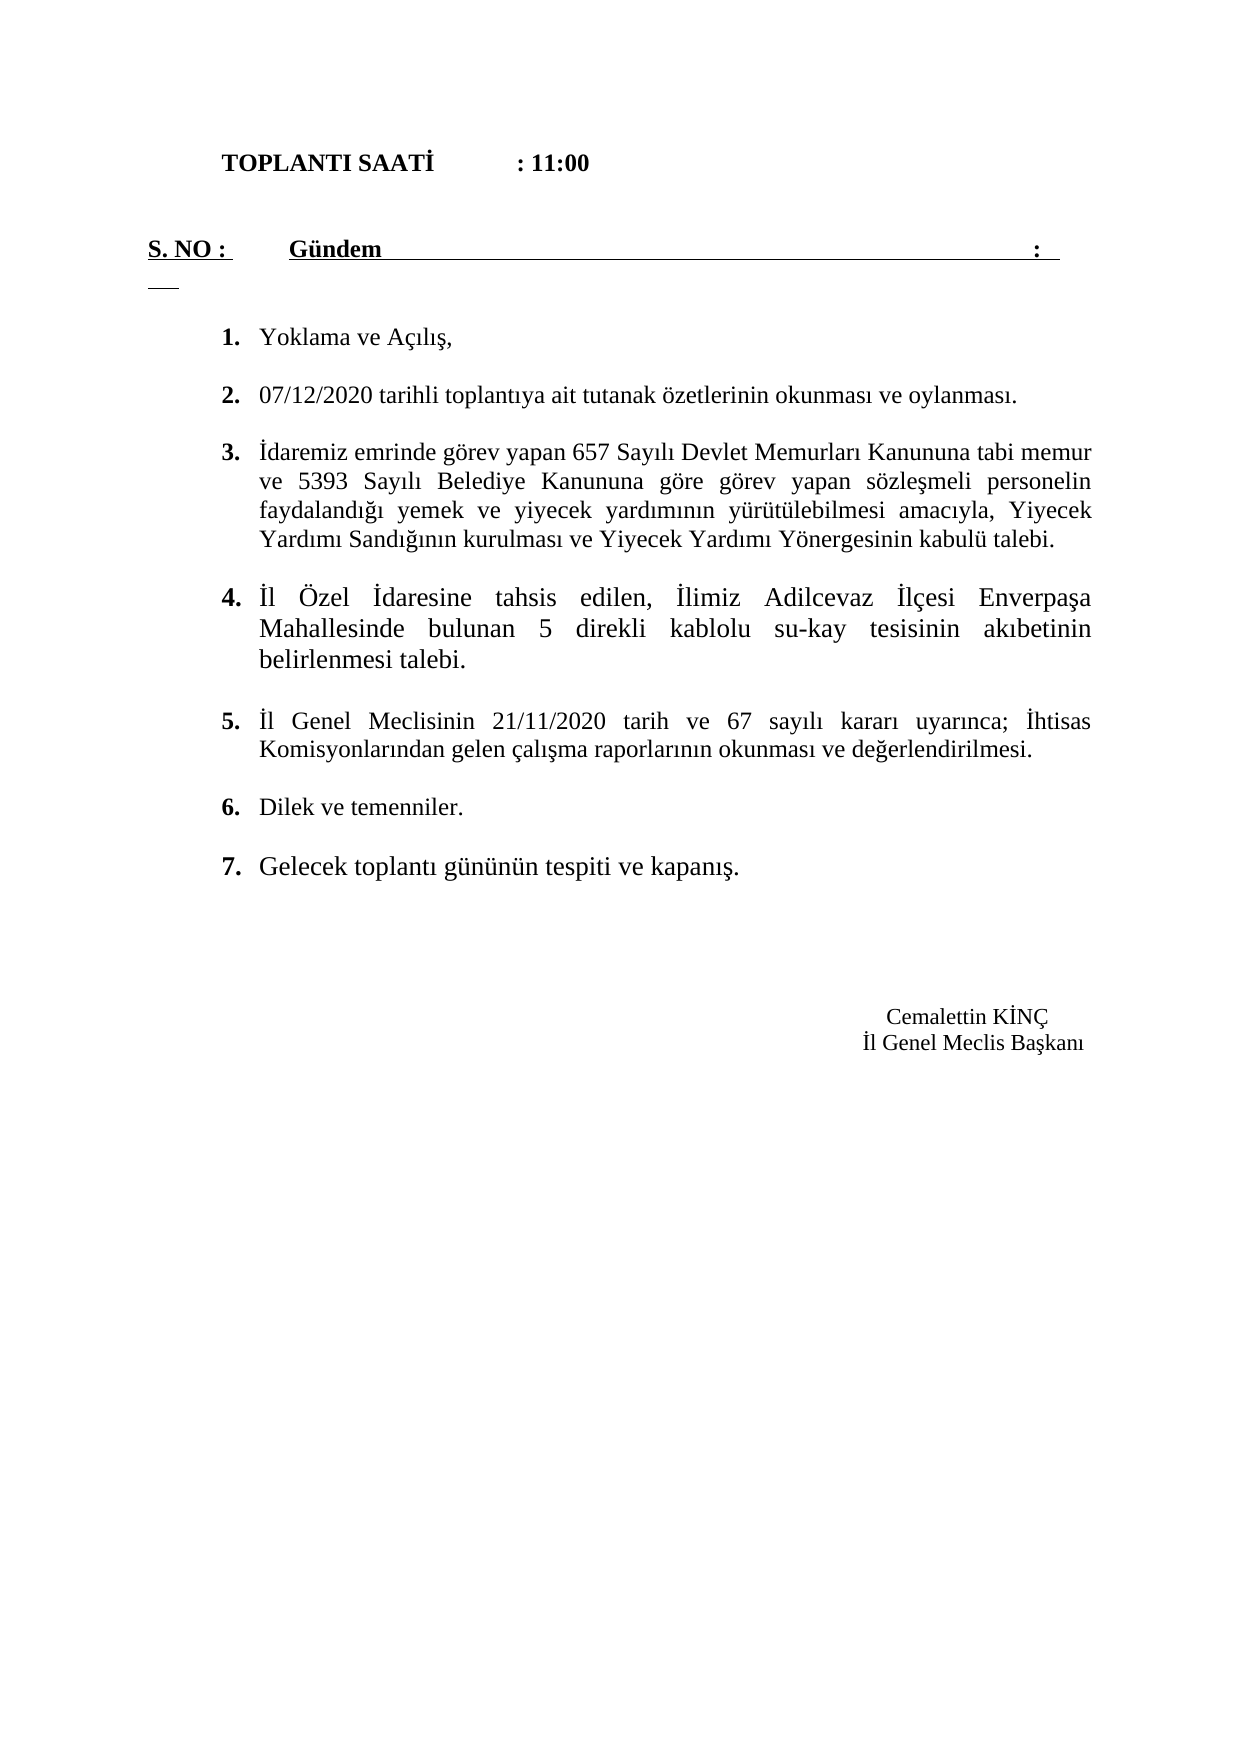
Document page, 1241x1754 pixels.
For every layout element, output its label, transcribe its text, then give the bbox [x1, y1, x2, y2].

text İl Genel Meclis Başkanı [148, 1029, 1093, 1056]
list Dilek ve temenniler. [221, 792, 1093, 821]
list Gelecek toplantı gününün tespiti ve kapanış. [221, 849, 1093, 881]
subtitle TOPLANTI SAATİ : 11:00 [148, 148, 1093, 176]
list Yoklama ve Açılış, [221, 322, 1093, 351]
list İl Genel Meclisinin 21/11/2020 tarih ve 67 sayılı kararı uyarınca; İhtisas Komisyonlarından gelen çalışma raporlarının okunması ve değerlendirilmesi. [221, 706, 1093, 763]
list İl Özel İdaresine tahsis edilen, İlimiz Adilcevaz İlçesi Enverpaşa Mahallesinde bulunan 5 direkli kablolu su-kay tesisinin akıbetinin belirlenmesi talebi. [221, 581, 1093, 675]
text Cemalettin KİNÇ [886, 974, 1093, 1029]
list 07/12/2020 tarihli toplantıya ait tutanak özetlerinin okunması ve oylanması. [221, 380, 1093, 409]
text S. NO : Gündem : [148, 234, 1093, 263]
list İdaremiz emrinde görev yapan 657 Sayılı Devlet Memurları Kanununa tabi memur ve 5393 Sayılı Belediye Kanununa göre görev yapan sözleşmeli personelin faydalandığı yemek ve yiyecek yardımının yürütülebilmesi amacıyla, Yiyecek Yardımı Sandığının kurulması ve Yiyecek Yardımı Yönergesinin kabulü talebi. [221, 437, 1093, 552]
